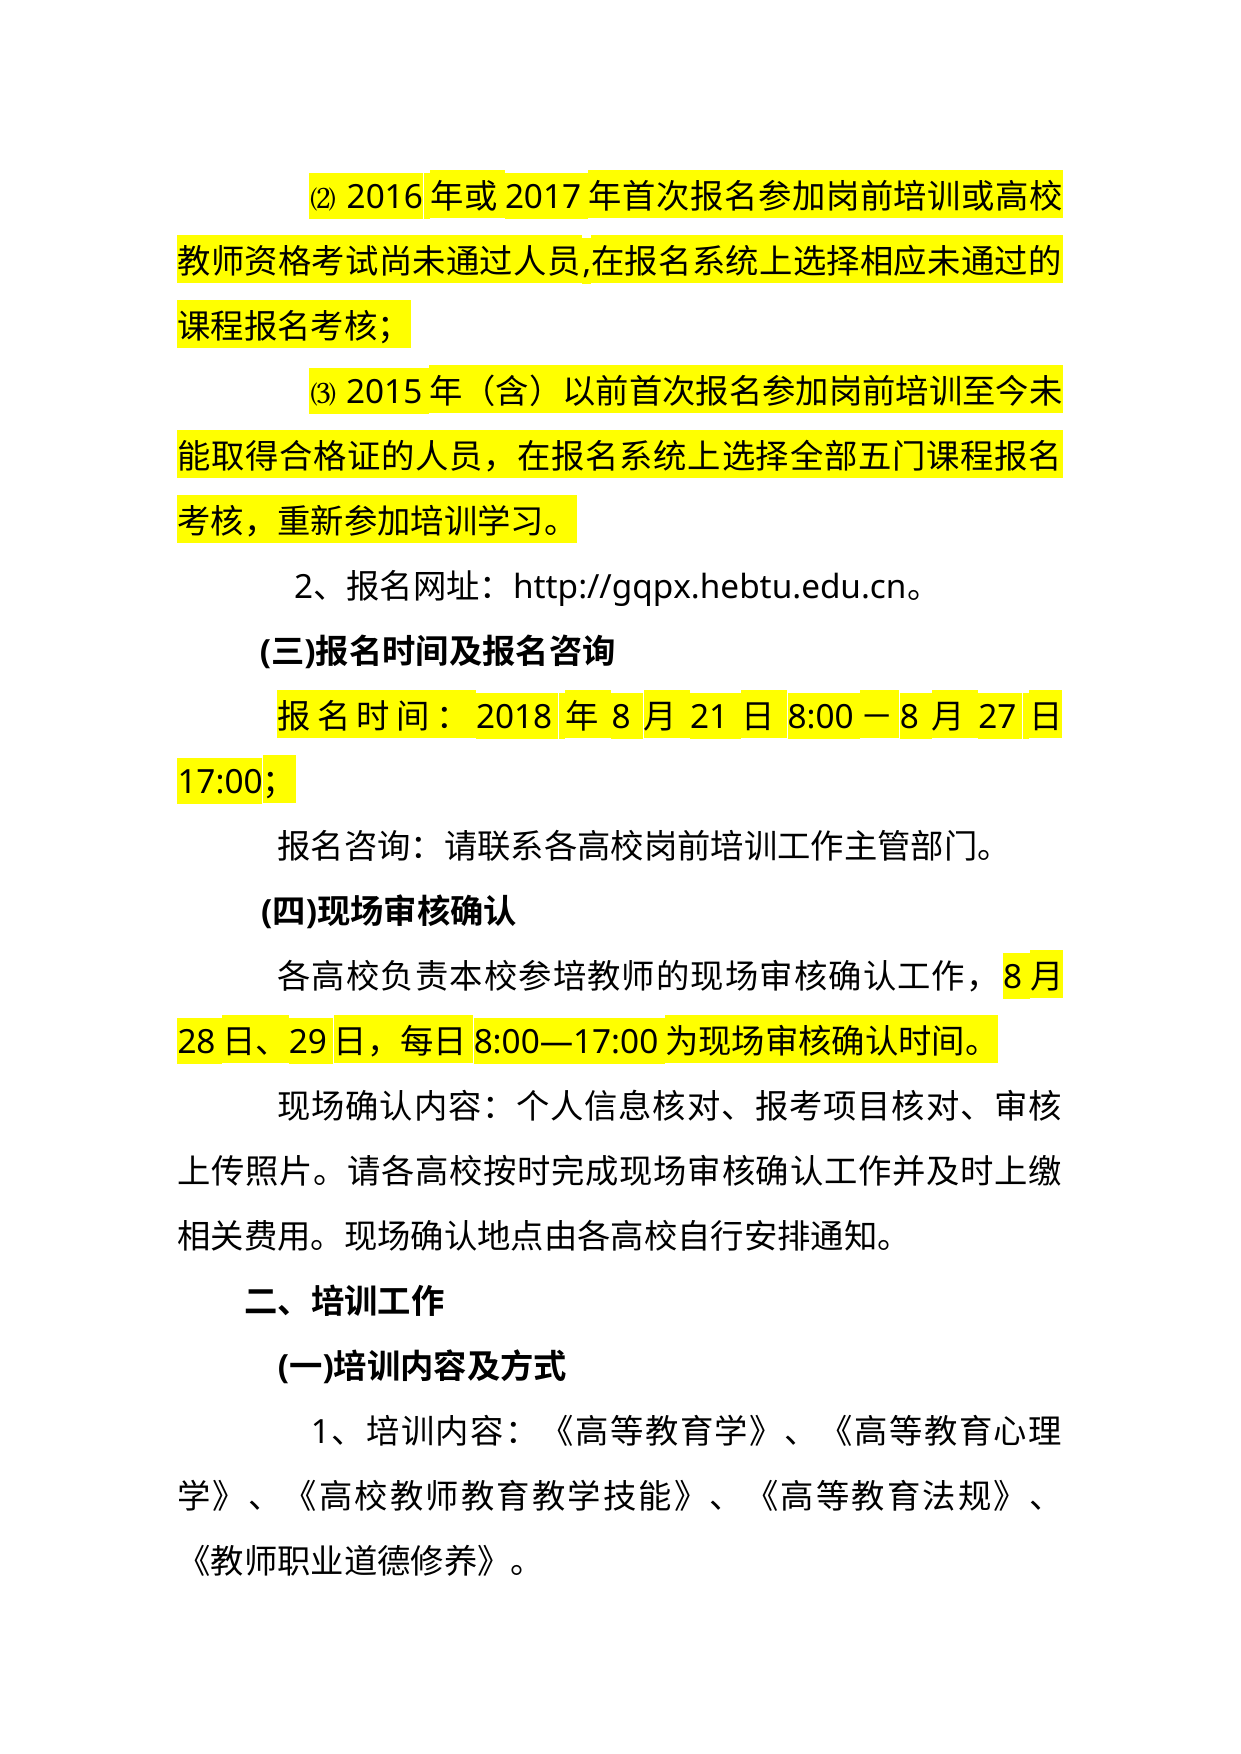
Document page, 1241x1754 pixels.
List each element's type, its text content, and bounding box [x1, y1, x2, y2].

text (四)现场审核确认 [177, 877, 1063, 942]
text 2、报名网址：http://gqpx.hebtu.edu.cn。 [177, 552, 1063, 617]
text 1、培训内容：《高等教育学》、《高等教育心理学》、《高校教师教育教学技能》、《高等教育法规》、《教师职业道德修养》。 [177, 1397, 1063, 1592]
text ⑵ 2016年或2017年首次报名参加岗前培训或高校教师资格考试尚未通过人员,在报名系统上选择相应未通过的课程报名考核； [177, 162, 1063, 238]
text 二、培训工作 [177, 1267, 1063, 1332]
text 报名时间：2018年8月21日8:00－8月27日17:00； [177, 682, 1063, 812]
text ⑶ 2015年（含）以前首次报名参加岗前培训至今未能取得合格证的人员，在报名系统上选择全部五门课程报名考核，重新参加培训学习。 [177, 478, 1063, 552]
text 报名咨询：请联系各高校岗前培训工作主管部门。 [177, 812, 1063, 877]
text 各高校负责本校参培教师的现场审核确认工作，8月28日、29日，每日8:00—17:00为现场审核确认时间。 [177, 942, 1063, 1072]
text (一)培训内容及方式 [177, 1332, 1063, 1397]
text ⑶ 2015年（含）以前首次报名参加岗前培训至今未能取得合格证的人员，在报名系统上选择全部五门课程报名考核，重新参加培训学习。 [177, 357, 1063, 430]
text 现场确认内容：个人信息核对、报考项目核对、审核上传照片。请各高校按时完成现场审核确认工作并及时上缴相关费用。现场确认地点由各高校自行安排通知。 [177, 1072, 1063, 1267]
text (三)报名时间及报名咨询 [177, 617, 1063, 682]
text ⑵ 2016年或2017年首次报名参加岗前培训或高校教师资格考试尚未通过人员,在报名系统上选择相应未通过的课程报名考核； [177, 283, 1063, 357]
